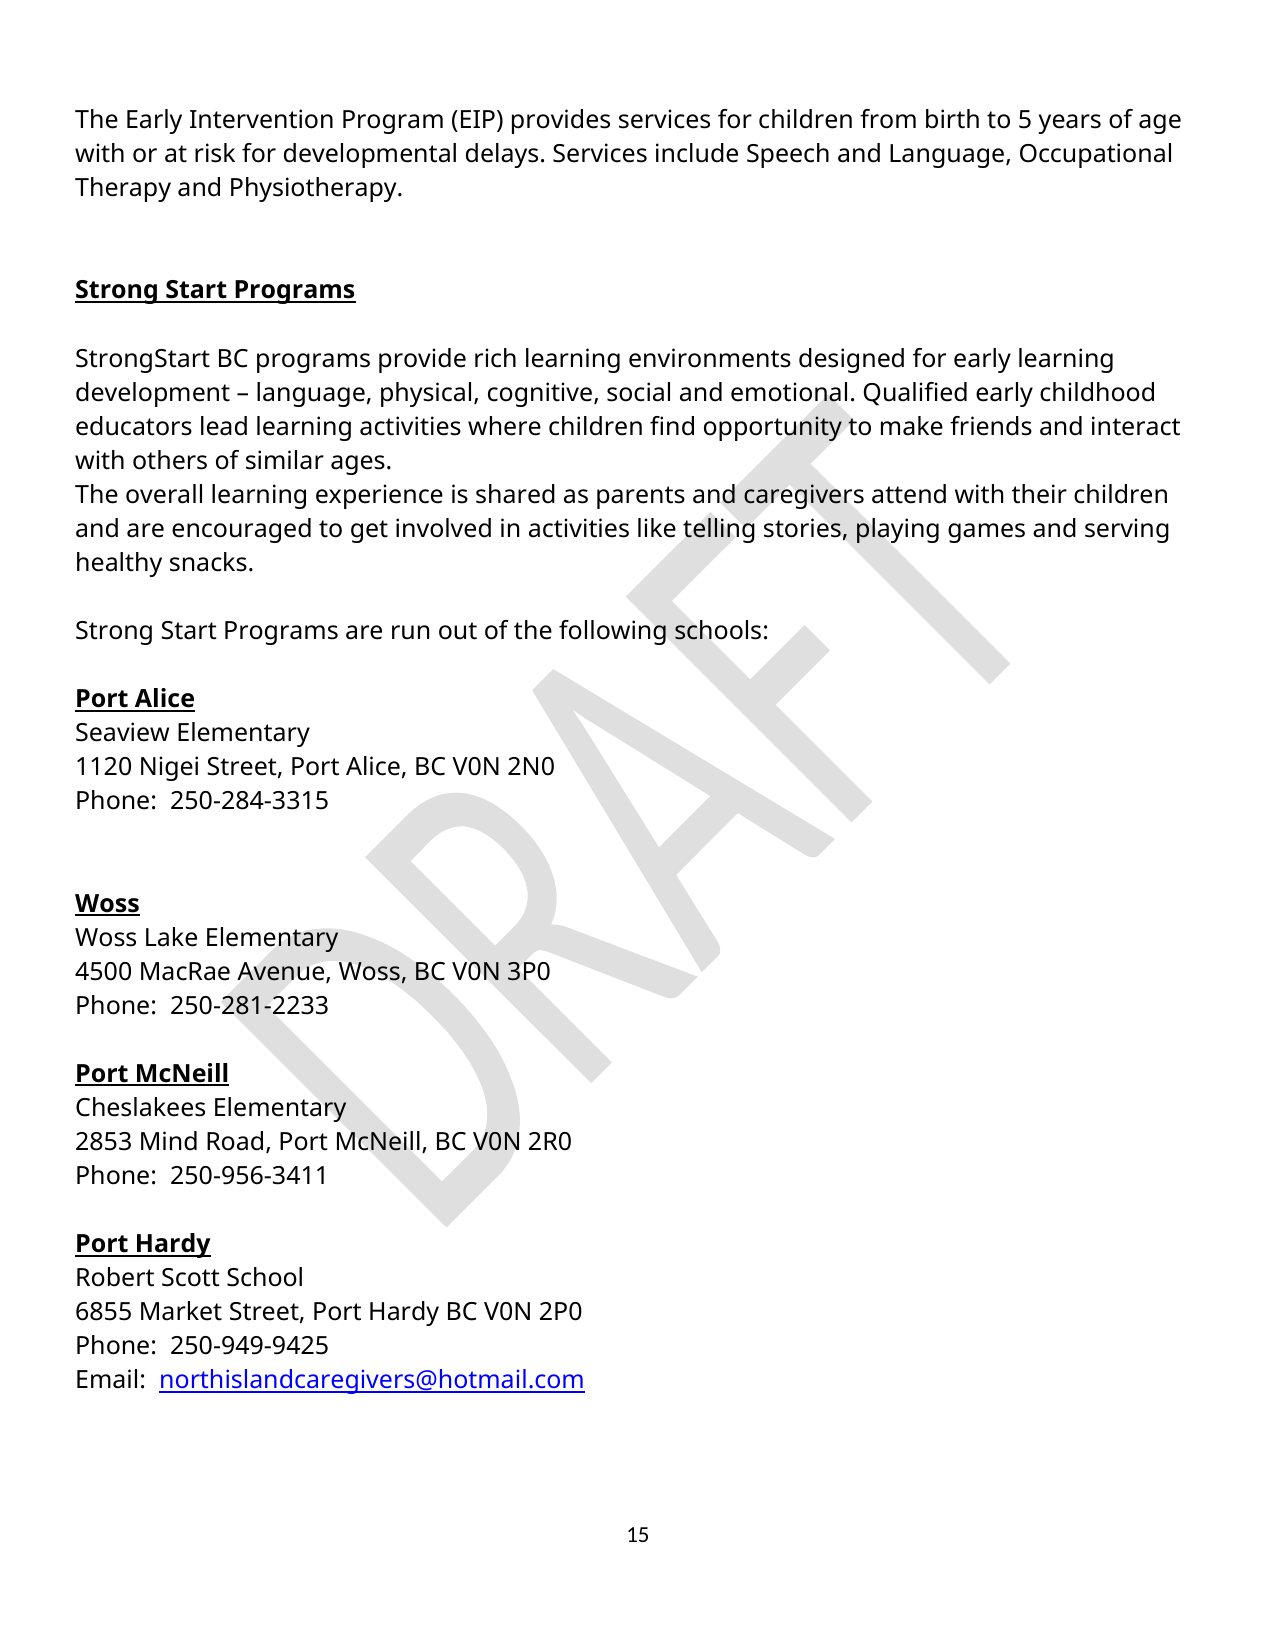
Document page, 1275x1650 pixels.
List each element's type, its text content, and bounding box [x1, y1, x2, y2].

text 4500 MacRae Avenue, Woss, BC V0N 3P0 [75, 953, 1200, 987]
text The Early Intervention Program (EIP) provides services for children from birth to 5 years of age with or at risk for developmental delays. Services include Speech and Language, Occupational Therapy and Physiotherapy. [75, 102, 1200, 204]
text Phone: 250-949-9425 [75, 1328, 1200, 1362]
text Woss Lake Elementary [75, 919, 1200, 953]
text StrongStart BC programs provide rich learning environments designed for early learning development – language, physical, cognitive, social and emotional. Qualified early childhood educators lead learning activities where children find opportunity to make friends and interact with others of similar ages. [75, 340, 1200, 476]
text Woss [75, 885, 1200, 919]
text Strong Start Programs [75, 272, 1200, 306]
text 6855 Market Street, Port Hardy BC V0N 2P0 [75, 1294, 1200, 1328]
text Robert Scott School [75, 1260, 1200, 1294]
text Phone: 250-956-3411 [75, 1158, 1200, 1192]
text Port McNeill [75, 1056, 1200, 1089]
text Email: northislandcaregivers@hotmail.com [75, 1362, 1200, 1396]
text 2853 Mind Road, Port McNeill, BC V0N 2R0 [75, 1124, 1200, 1158]
text 1120 Nigei Street, Port Alice, BC V0N 2N0 [75, 749, 1200, 783]
text Cheslakees Elementary [75, 1089, 1200, 1124]
text Phone: 250-284-3315 [75, 783, 1200, 817]
text Port Hardy [75, 1226, 1200, 1260]
text Strong Start Programs are run out of the following schools: [75, 613, 1200, 647]
text The overall learning experience is shared as parents and caregivers attend with their children and are encouraged to get involved in activities like telling stories, playing games and serving healthy snacks. [75, 476, 1200, 579]
text Phone: 250-281-2233 [75, 987, 1200, 1021]
text Seaview Elementary [75, 715, 1200, 749]
text Port Alice [75, 681, 1200, 715]
